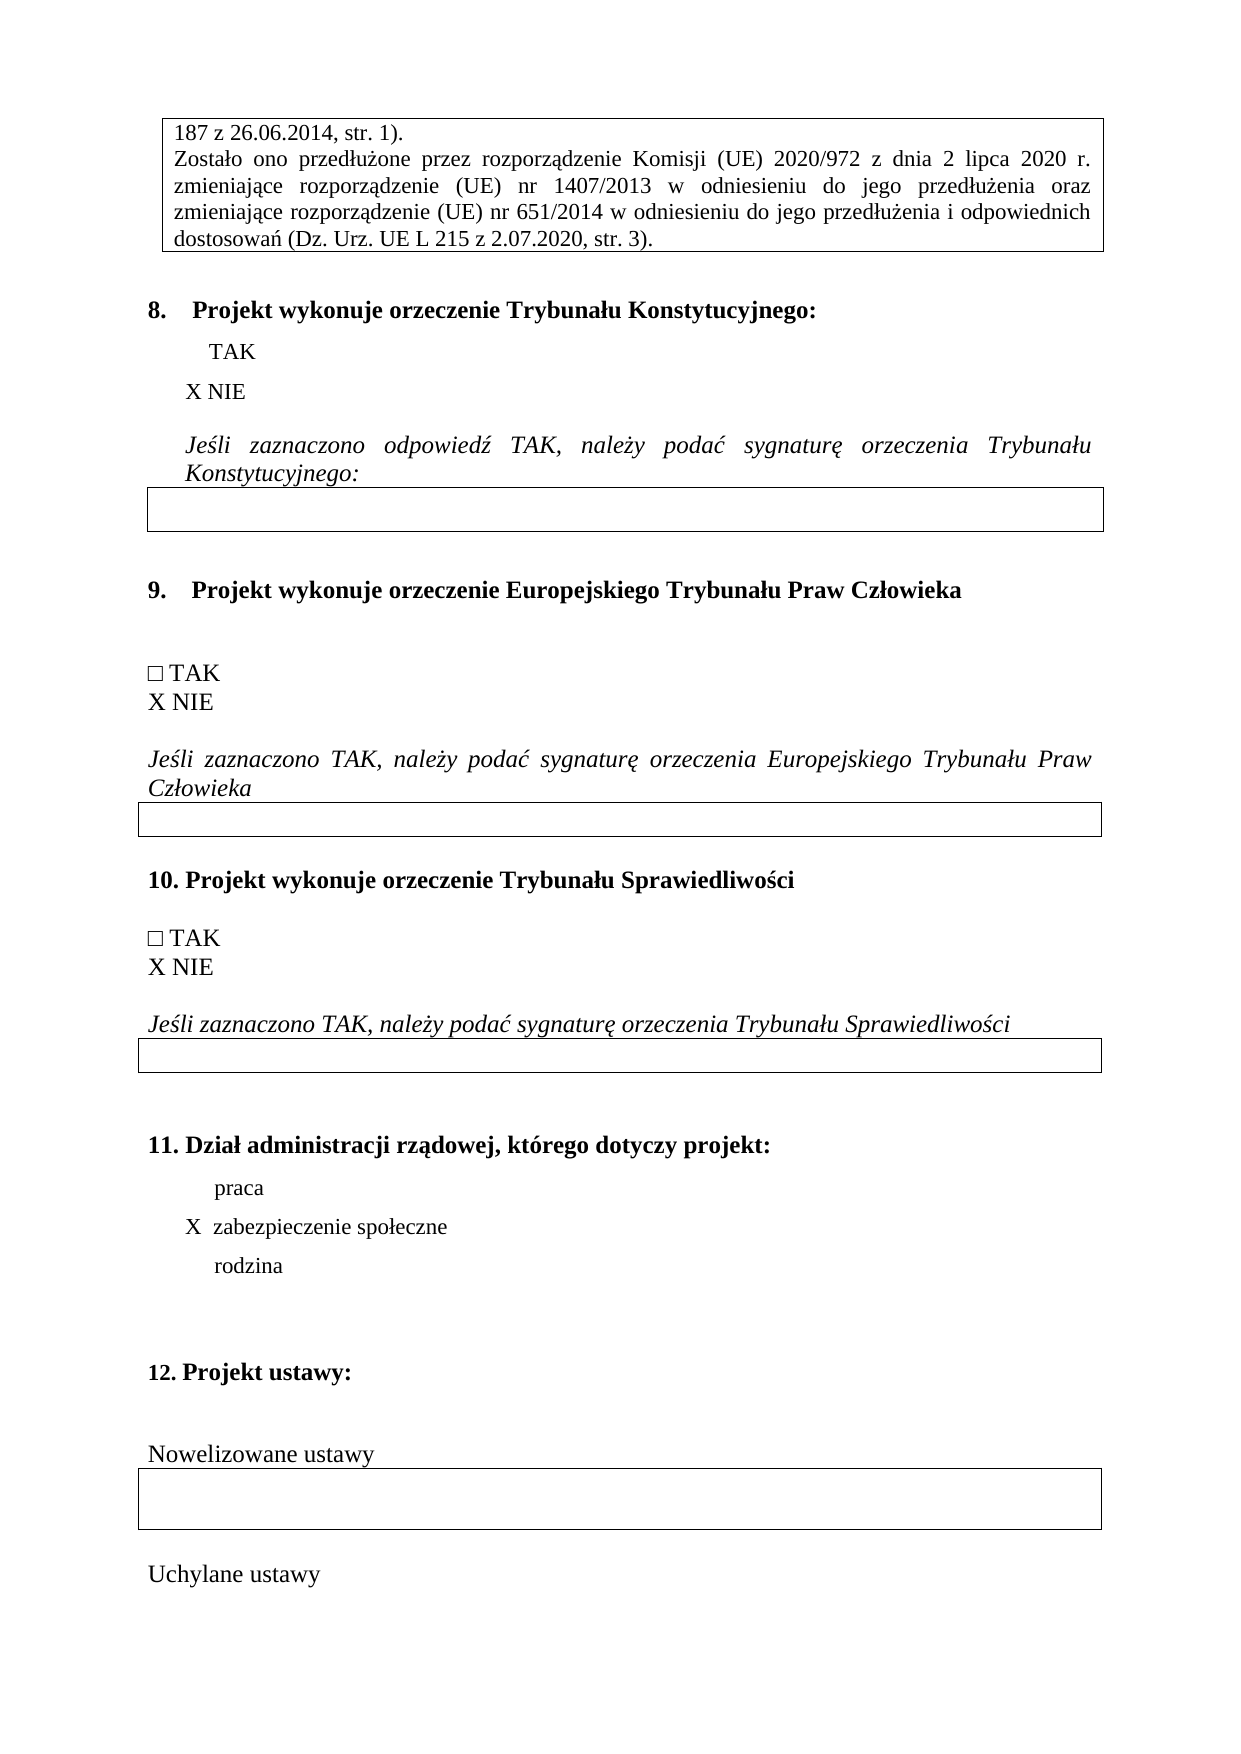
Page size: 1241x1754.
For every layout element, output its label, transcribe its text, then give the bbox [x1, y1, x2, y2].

text 11. Dział administracji rządowej, którego dotyczy projekt: [148, 1131, 1092, 1159]
text Nowelizowane ustawy [148, 1439, 1092, 1468]
list Projekt wykonuje orzeczenie Trybunału Konstytucyjnego: [148, 295, 1092, 324]
text X NIE [148, 952, 1092, 981]
text 9. Projekt wykonuje orzeczenie Europejskiego Trybunału Praw Człowieka [148, 575, 1092, 604]
list  rodzina [185, 1253, 1092, 1279]
list X zabezpieczenie społeczne [185, 1213, 1092, 1239]
text Jeśli zaznaczono TAK, należy podać sygnaturę orzeczenia Trybunału Sprawiedliwości [148, 1009, 1092, 1038]
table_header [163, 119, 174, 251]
text X NIE [148, 687, 1092, 716]
table_header [148, 488, 1103, 531]
text 12. Projekt ustawy: [148, 1357, 1092, 1385]
text Jeśli zaznaczono TAK, należy podać sygnaturę orzeczenia Europejskiego Trybunału Praw Człowieka [148, 744, 1092, 802]
text □ TAK [148, 658, 1092, 687]
text 10. Projekt wykonuje orzeczenie Trybunału Sprawiedliwości [148, 866, 1092, 894]
list X NIE [185, 378, 1092, 404]
text Uchylane ustawy [148, 1559, 1092, 1588]
list  praca [185, 1174, 1092, 1200]
text □ TAK [148, 923, 1092, 952]
list  TAK [185, 338, 1092, 364]
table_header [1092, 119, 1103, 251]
list Jeśli zaznaczono odpowiedź TAK, należy podać sygnaturę orzeczenia Trybunału Konstytucyjnego: [185, 430, 1092, 487]
